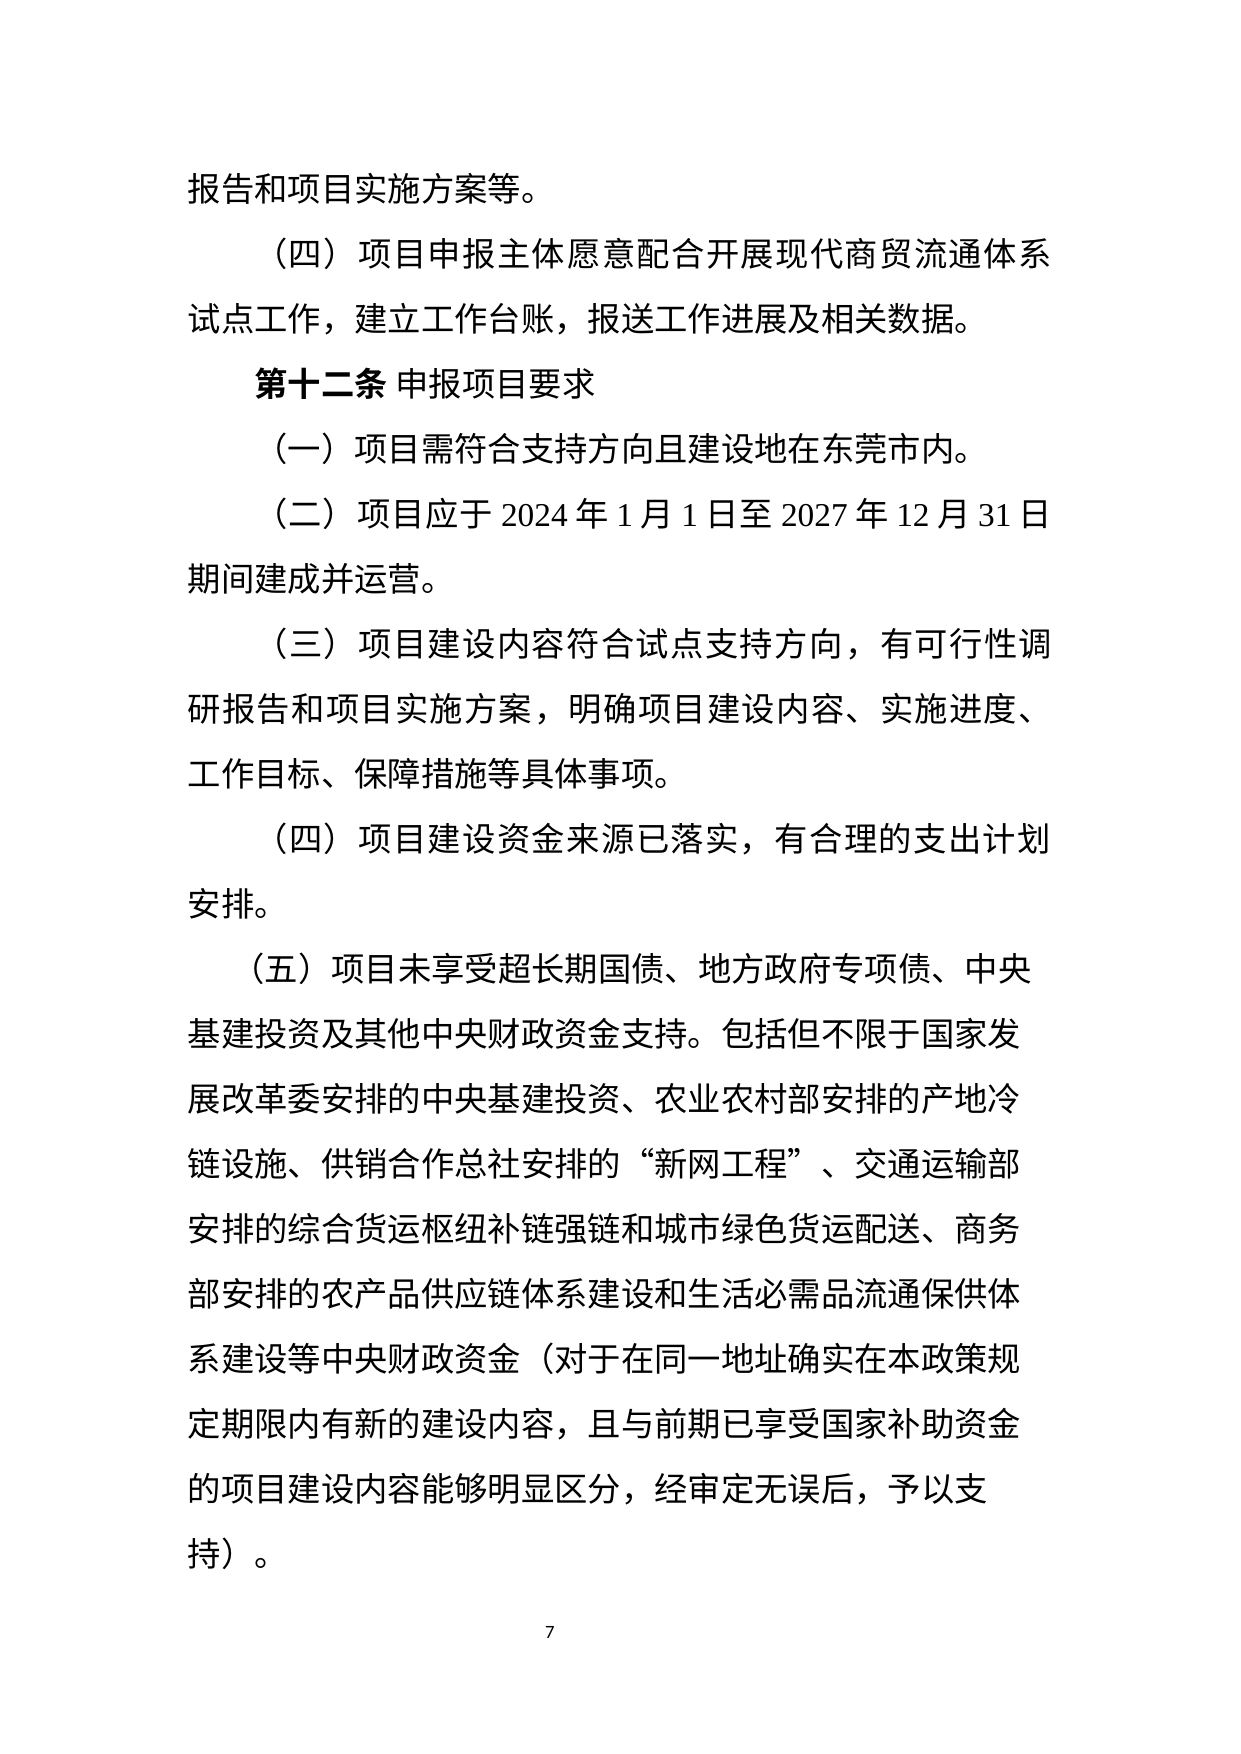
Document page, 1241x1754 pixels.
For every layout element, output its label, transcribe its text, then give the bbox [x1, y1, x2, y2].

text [187, 154, 1053, 219]
text （三）项目建设内容符合试点支持方向，有可行性调研报告和项目实施方案，明确项目建设内容、实施进度、工作目标、保障措施等具体事项。 [187, 609, 1053, 804]
text （五）项目未享受超长期国债、地方政府专项债、中央基建投资及其他中央财政资金支持。包括但不限于国家发展改革委安排的中央基建投资、农业农村部安排的产地冷链设施、供销合作总社安排的“新网工程”、交通运输部安排的综合货运枢纽补链强链和城市绿色货运配送、商务部安排的农产品供应链体系建设和生活必需品流通保供体系建设等中央财政资金（对于在同一地址确实在本政策规定期限内有新的建设内容，且与前期已享受国家补助资金的项目建设内容能够明显区分，经审定无误后，予以支持）。 [187, 934, 1053, 1584]
text （四）项目建设资金来源已落实，有合理的支出计划安排。 [187, 804, 1053, 934]
text 第十二条 申报项目要求 [187, 349, 1053, 414]
text （二）项目应于2024年1月1日至2027年12月31日期间建成并运营。 [187, 479, 1053, 609]
text （四）项目申报主体愿意配合开展现代商贸流通体系试点工作，建立工作台账，报送工作进展及相关数据。 [187, 219, 1053, 349]
text （一）项目需符合支持方向且建设地在东莞市内。 [187, 414, 1053, 479]
